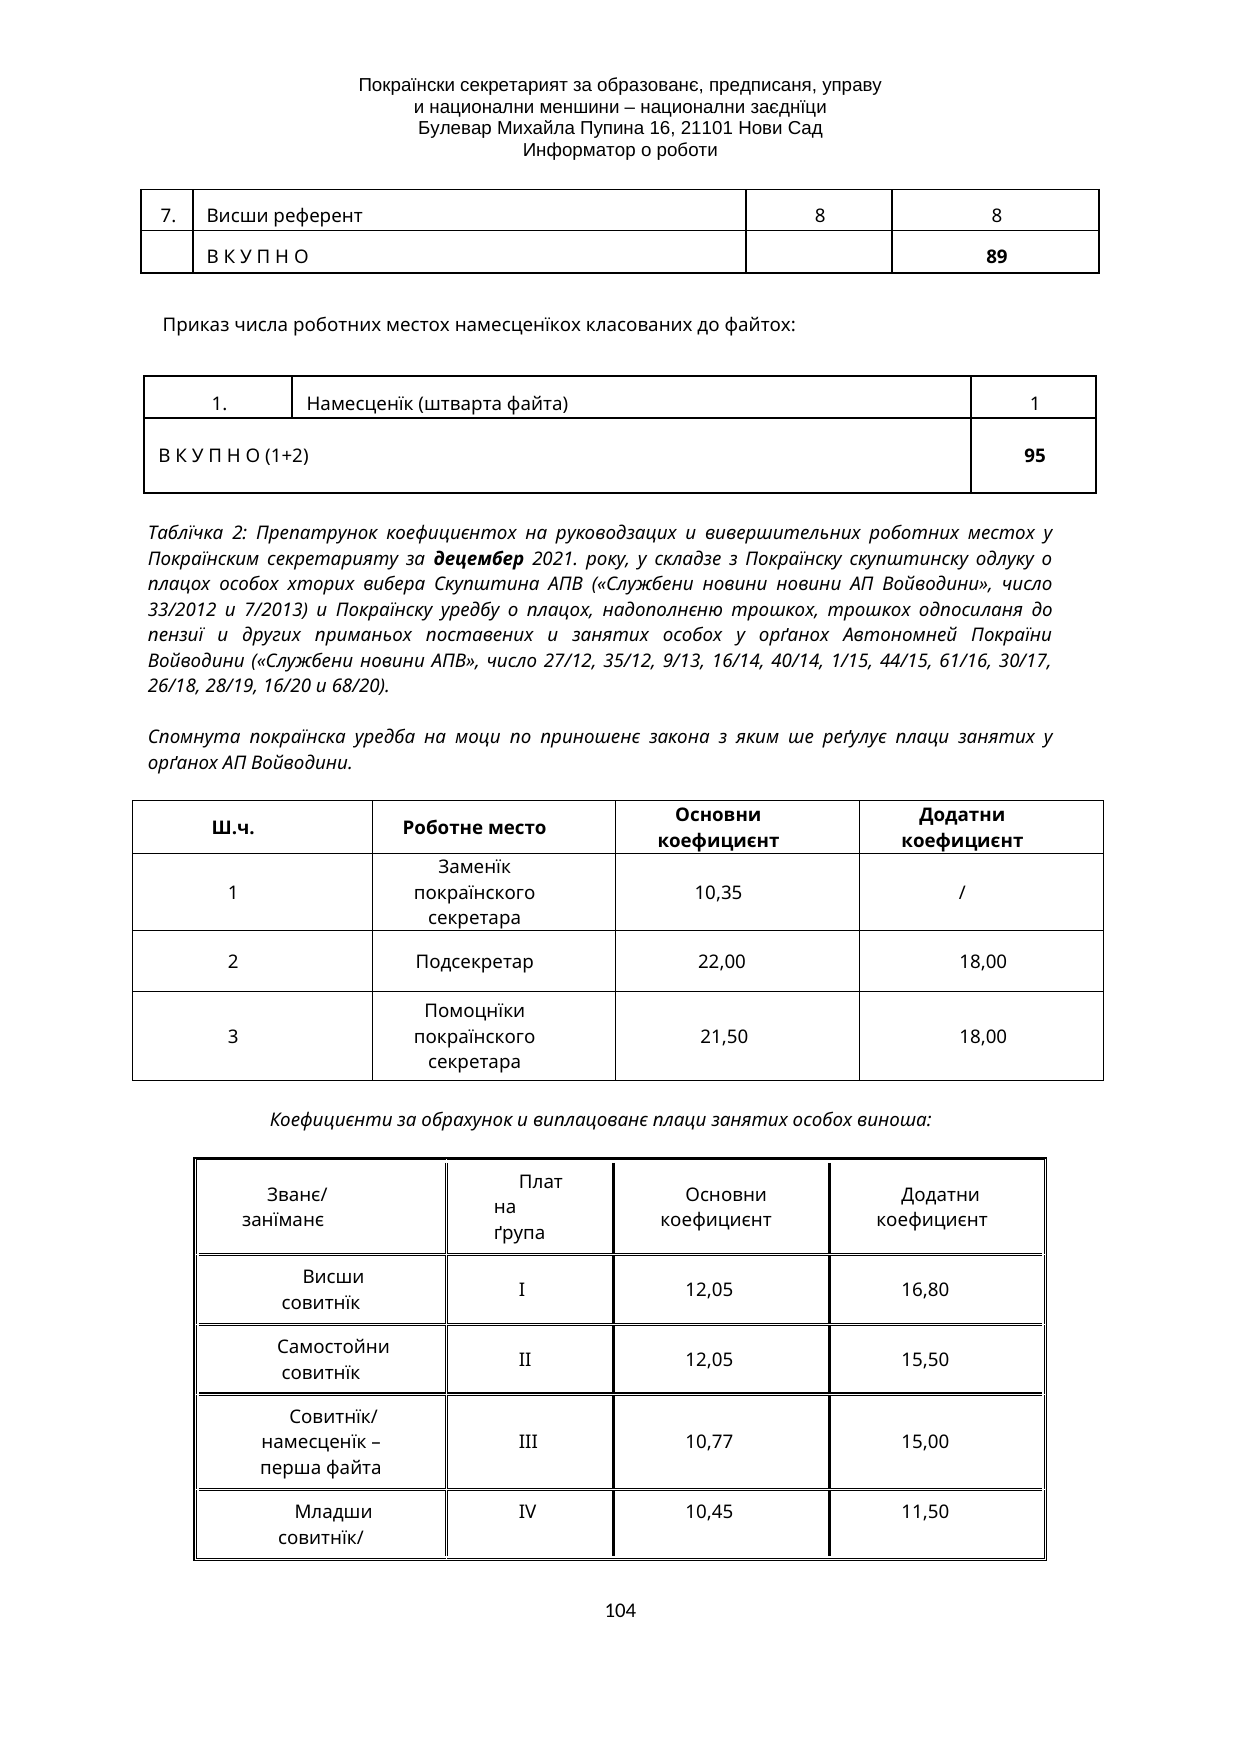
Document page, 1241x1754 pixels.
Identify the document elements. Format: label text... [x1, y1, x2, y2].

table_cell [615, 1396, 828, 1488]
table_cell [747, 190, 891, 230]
text Коефициєнти за обрахунок и виплацованє плаци занятих особох виноша: [148, 1106, 1053, 1132]
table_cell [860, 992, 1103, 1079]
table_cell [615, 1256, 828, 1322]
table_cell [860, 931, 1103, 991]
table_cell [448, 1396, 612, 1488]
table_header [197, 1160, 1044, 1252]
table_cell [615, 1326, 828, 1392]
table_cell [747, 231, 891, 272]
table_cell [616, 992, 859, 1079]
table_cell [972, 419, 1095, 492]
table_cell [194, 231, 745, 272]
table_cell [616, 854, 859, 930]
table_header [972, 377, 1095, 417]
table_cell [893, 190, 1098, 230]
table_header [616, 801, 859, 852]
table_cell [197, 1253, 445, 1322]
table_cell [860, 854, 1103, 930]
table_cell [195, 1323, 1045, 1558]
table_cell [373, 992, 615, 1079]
text Приказ числа роботних местох намесценїкох класованих до файтох: [148, 312, 1092, 337]
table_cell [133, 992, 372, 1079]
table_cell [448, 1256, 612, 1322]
text Таблїчка 2: Препатрунок коефициєнтох на руководзацих и вивершительних роботних местох у Покраїнским секретарияту за децембер 2021. року, у складзе з Покраїнску скупштинску одлуку о плацох особох хторих вибера Скупштина АПВ («Службени новини новини АП Войводини», число 33/2012 и 7/2013) и Покраїнску уредбу о плацох, надополнєню трошкох, трошкох одпосиланя до пензиї и других приманьох поставених и занятих особох у орґанох Автономней Покраїни Войводини («Службени новини АПВ», число 27/12, 35/12, 9/13, 16/14, 40/14, 1/15, 44/15, 61/16, 30/17, 26/18, 28/19, 16/20 и 68/20). [148, 519, 1053, 698]
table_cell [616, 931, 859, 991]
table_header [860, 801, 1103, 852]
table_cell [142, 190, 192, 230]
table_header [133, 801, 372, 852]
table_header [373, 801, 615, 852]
text Спомнута покраїнска уредба на моци по приношенє закона з яким ше реґулує плаци занятих у орґанох АП Войводини. [148, 724, 1053, 775]
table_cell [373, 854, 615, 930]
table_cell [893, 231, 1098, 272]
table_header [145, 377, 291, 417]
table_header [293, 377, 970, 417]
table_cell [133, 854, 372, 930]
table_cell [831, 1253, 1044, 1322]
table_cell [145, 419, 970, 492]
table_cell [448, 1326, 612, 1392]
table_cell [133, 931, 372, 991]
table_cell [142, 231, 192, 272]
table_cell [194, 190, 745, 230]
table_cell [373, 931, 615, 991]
